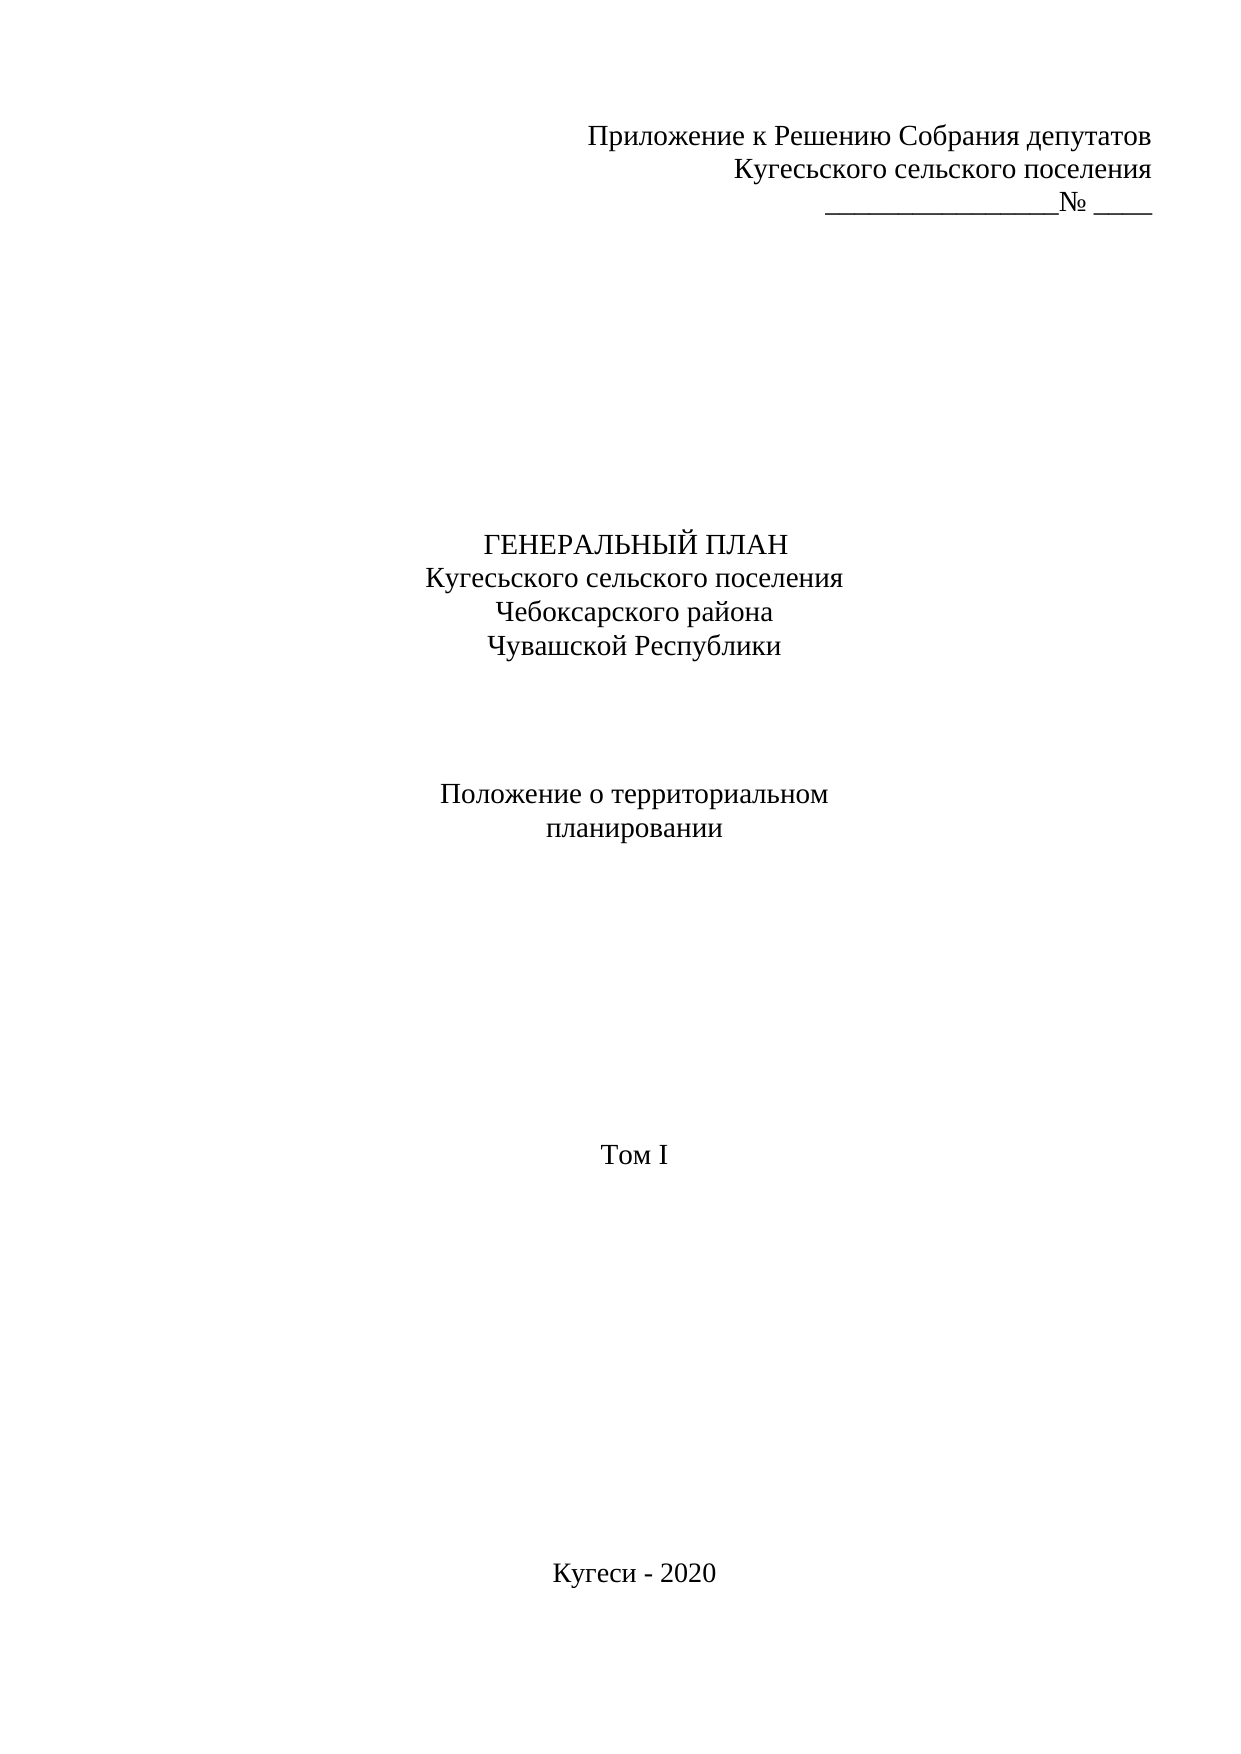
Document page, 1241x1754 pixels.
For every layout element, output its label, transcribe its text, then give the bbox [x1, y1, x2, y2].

text Кугесьского сельского поселения [150, 561, 1118, 594]
text Том I [150, 1137, 1118, 1171]
text Приложение к Решению Собрания депутатов Кугесьского сельского поселения ________________№ ____ [581, 119, 1152, 217]
text Положение о территориальном [150, 777, 1118, 810]
text Чувашской Республики [150, 628, 1118, 661]
text Чебоксарского района [150, 594, 1118, 628]
text Кугеси - 2020 [150, 1556, 1118, 1589]
text планировании [150, 810, 1118, 844]
text ГЕНЕРАЛЬНЫЙ ПЛАН [483, 527, 1152, 561]
